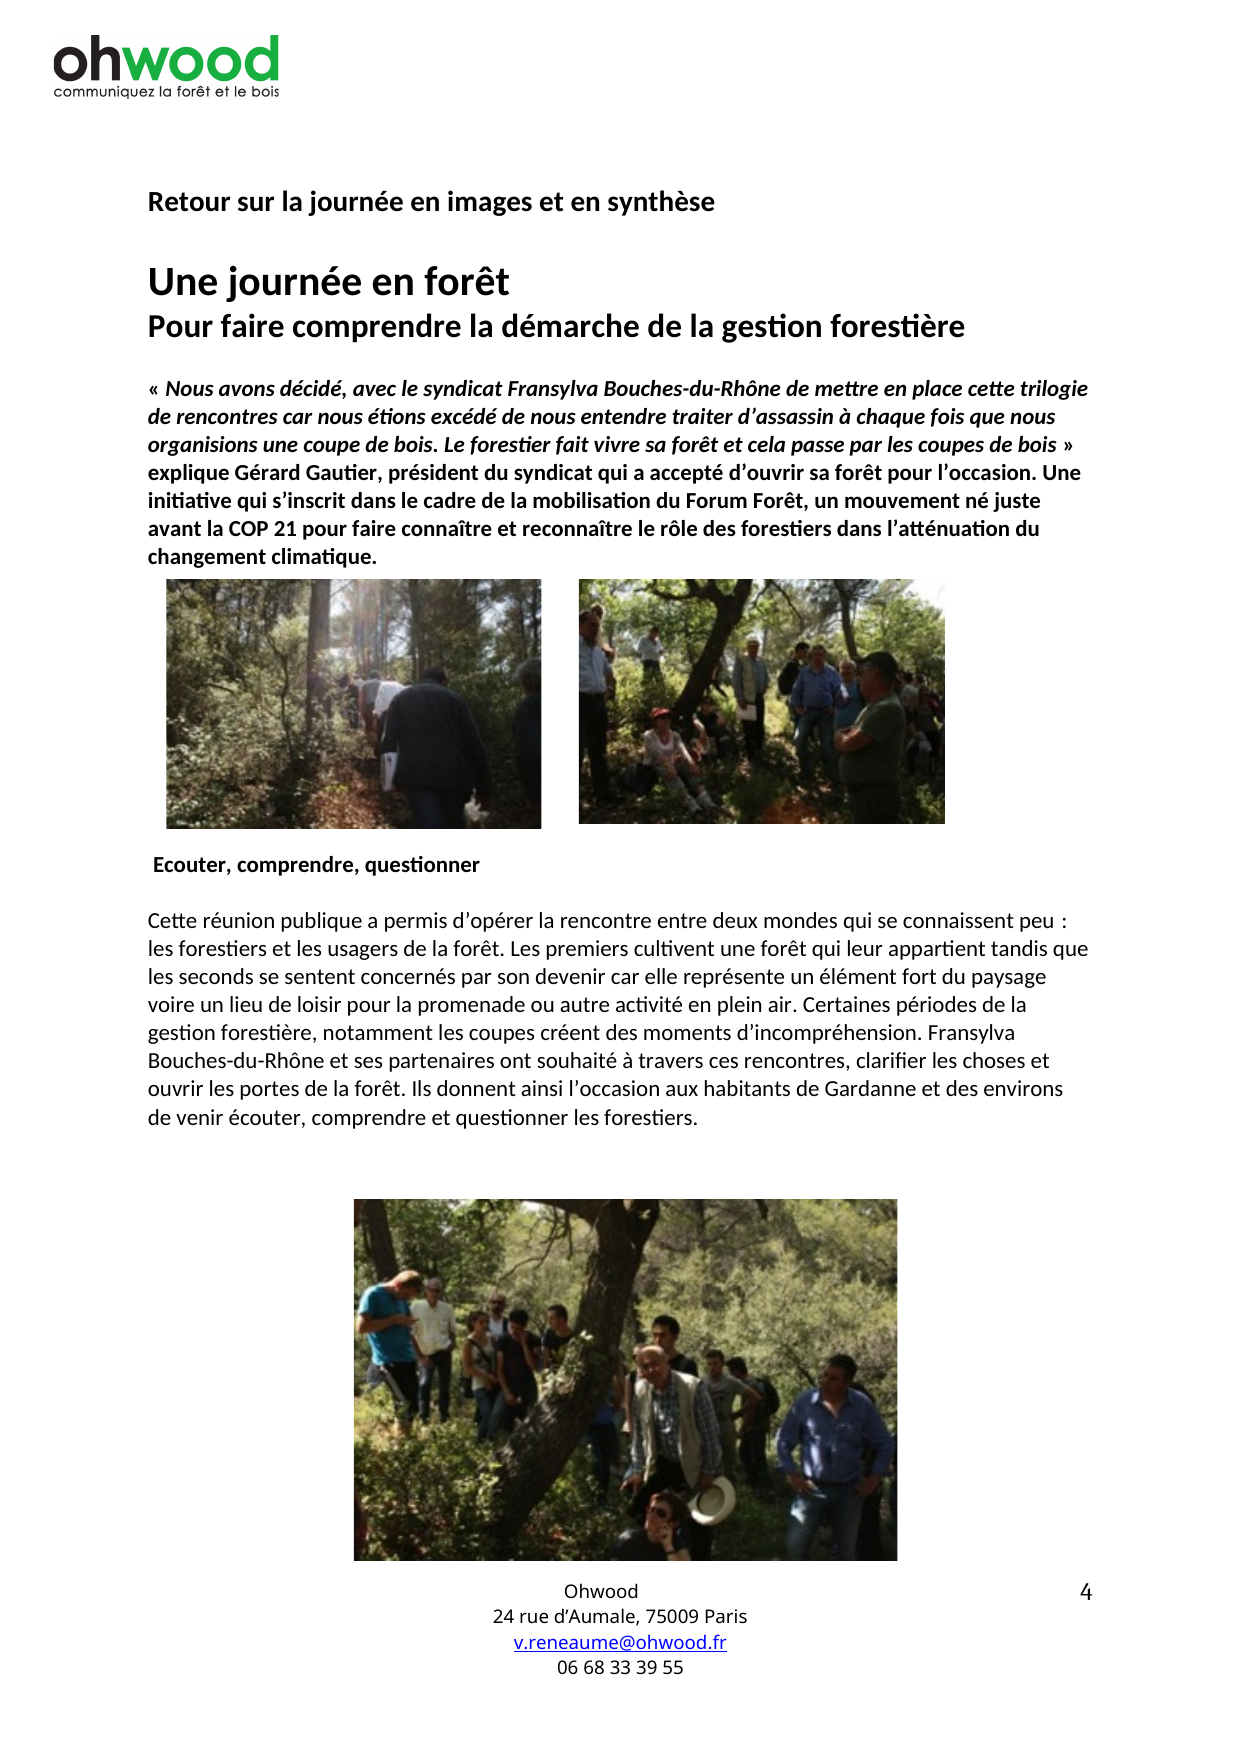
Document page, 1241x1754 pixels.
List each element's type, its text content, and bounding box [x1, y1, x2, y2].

picture [353, 1199, 898, 1561]
picture [53, 35, 279, 99]
text Une journée en forêt [148, 254, 1093, 305]
text Pour faire comprendre la démarche de la gestion forestière [148, 305, 1093, 346]
picture [166, 579, 542, 829]
text Retour sur la journée en images et en synthèse [148, 183, 1093, 219]
picture [578, 579, 945, 824]
text Ecouter, comprendre, questionner [148, 850, 1093, 878]
text « Nous avons décidé, avec le syndicat Fransylva Bouches-du-Rhône de mettre en place cette trilogie de rencontres car nous étions excédé de nous entendre traiter d’assassin à chaque fois que nous organisions une coupe de bois. Le forestier fait vivre sa forêt et cela passe par les coupes de bois » explique Gérard Gautier, président du syndicat qui a accepté d’ouvrir sa forêt pour l’occasion. Une initiative qui s’inscrit dans le cadre de la mobilisation du Forum Forêt, un mouvement né juste avant la COP 21 pour faire connaître et reconnaître le rôle des forestiers dans l’atténuation du changement climatique. [148, 374, 1093, 570]
text Cette réunion publique a permis d’opérer la rencontre entre deux mondes qui se connaissent peu : les forestiers et les usagers de la forêt. Les premiers cultivent une forêt qui leur appartient tandis que les seconds se sentent concernés par son devenir car elle représente un élément fort du paysage voire un lieu de loisir pour la promenade ou autre activité en plein air. Certaines périodes de la gestion forestière, notamment les coupes créent des moments d’incompréhension. Fransylva Bouches-du-Rhône et ses partenaires ont souhaité à travers ces rencontres, clarifier les choses et ouvrir les portes de la forêt. Ils donnent ainsi l’occasion aux habitants de Gardanne et des environs de venir écouter, comprendre et questionner les forestiers. [148, 906, 1093, 1131]
